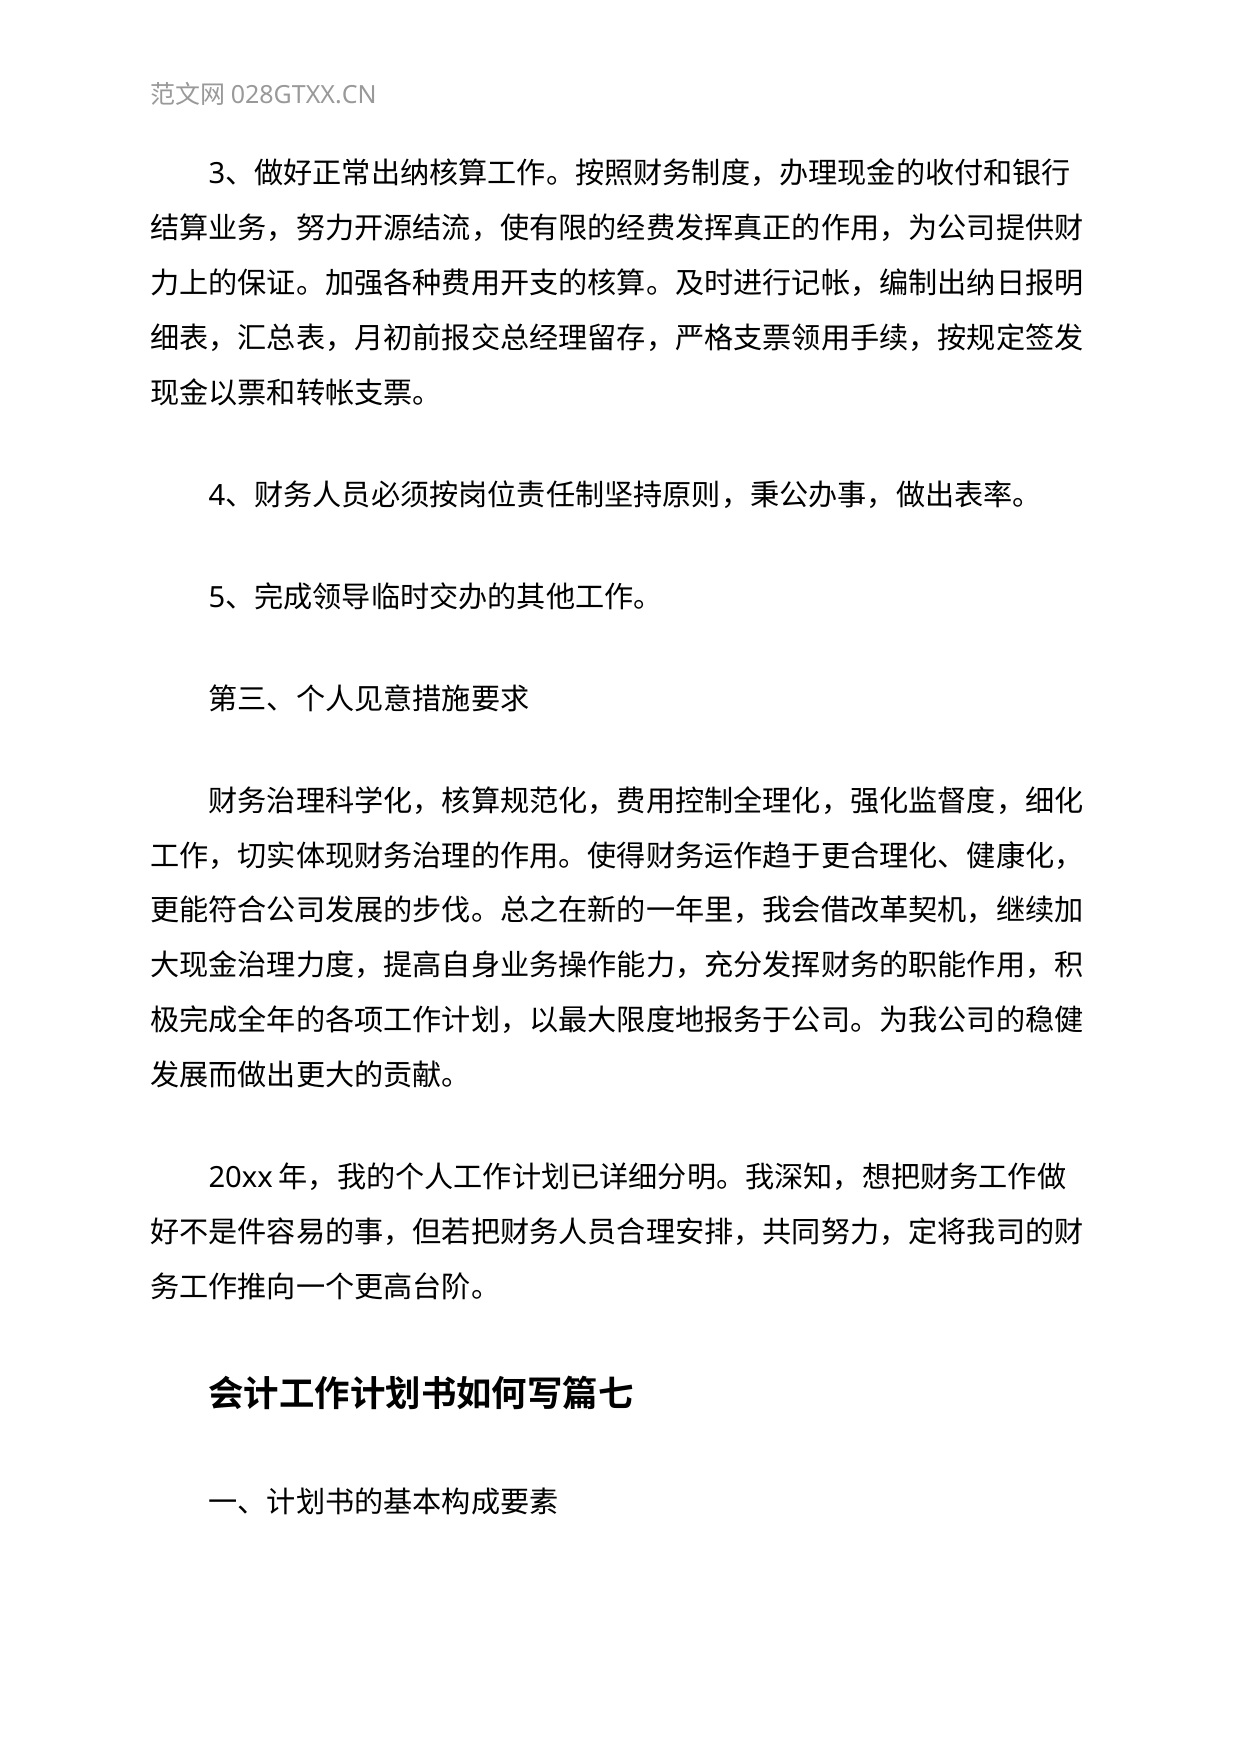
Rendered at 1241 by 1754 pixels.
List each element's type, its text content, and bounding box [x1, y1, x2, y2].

text 第三、个人见意措施要求 [150, 675, 1090, 718]
text 会计工作计划书如何写篇七 [150, 1365, 1090, 1416]
text 一、计划书的基本构成要素 [150, 1478, 1090, 1521]
text 20xx年，我的个人工作计划已详细分明。我深知，想把财务工作做好不是件容易的事，但若把财务人员合理安排，共同努力，定将我司的财务工作推向一个更高台阶。 [150, 1153, 1090, 1306]
text 4、财务人员必须按岗位责任制坚持原则，秉公办事，做出表率。 [150, 471, 1090, 514]
text 5、完成领导临时交办的其他工作。 [150, 573, 1090, 616]
text 财务治理科学化，核算规范化，费用控制全理化，强化监督度，细化工作，切实体现财务治理的作用。使得财务运作趋于更合理化、健康化，更能符合公司发展的步伐。总之在新的一年里，我会借改革契机，继续加大现金治理力度，提高自身业务操作能力，充分发挥财务的职能作用，积极完成全年的各项工作计划，以最大限度地报务于公司。为我公司的稳健发展而做出更大的贡献。 [150, 777, 1090, 1094]
text 3、做好正常出纳核算工作。按照财务制度，办理现金的收付和银行结算业务，努力开源结流，使有限的经费发挥真正的作用，为公司提供财力上的保证。加强各种费用开支的核算。及时进行记帐，编制出纳日报明细表，汇总表，月初前报交总经理留存，严格支票领用手续，按规定签发现金以票和转帐支票。 [150, 150, 1090, 412]
